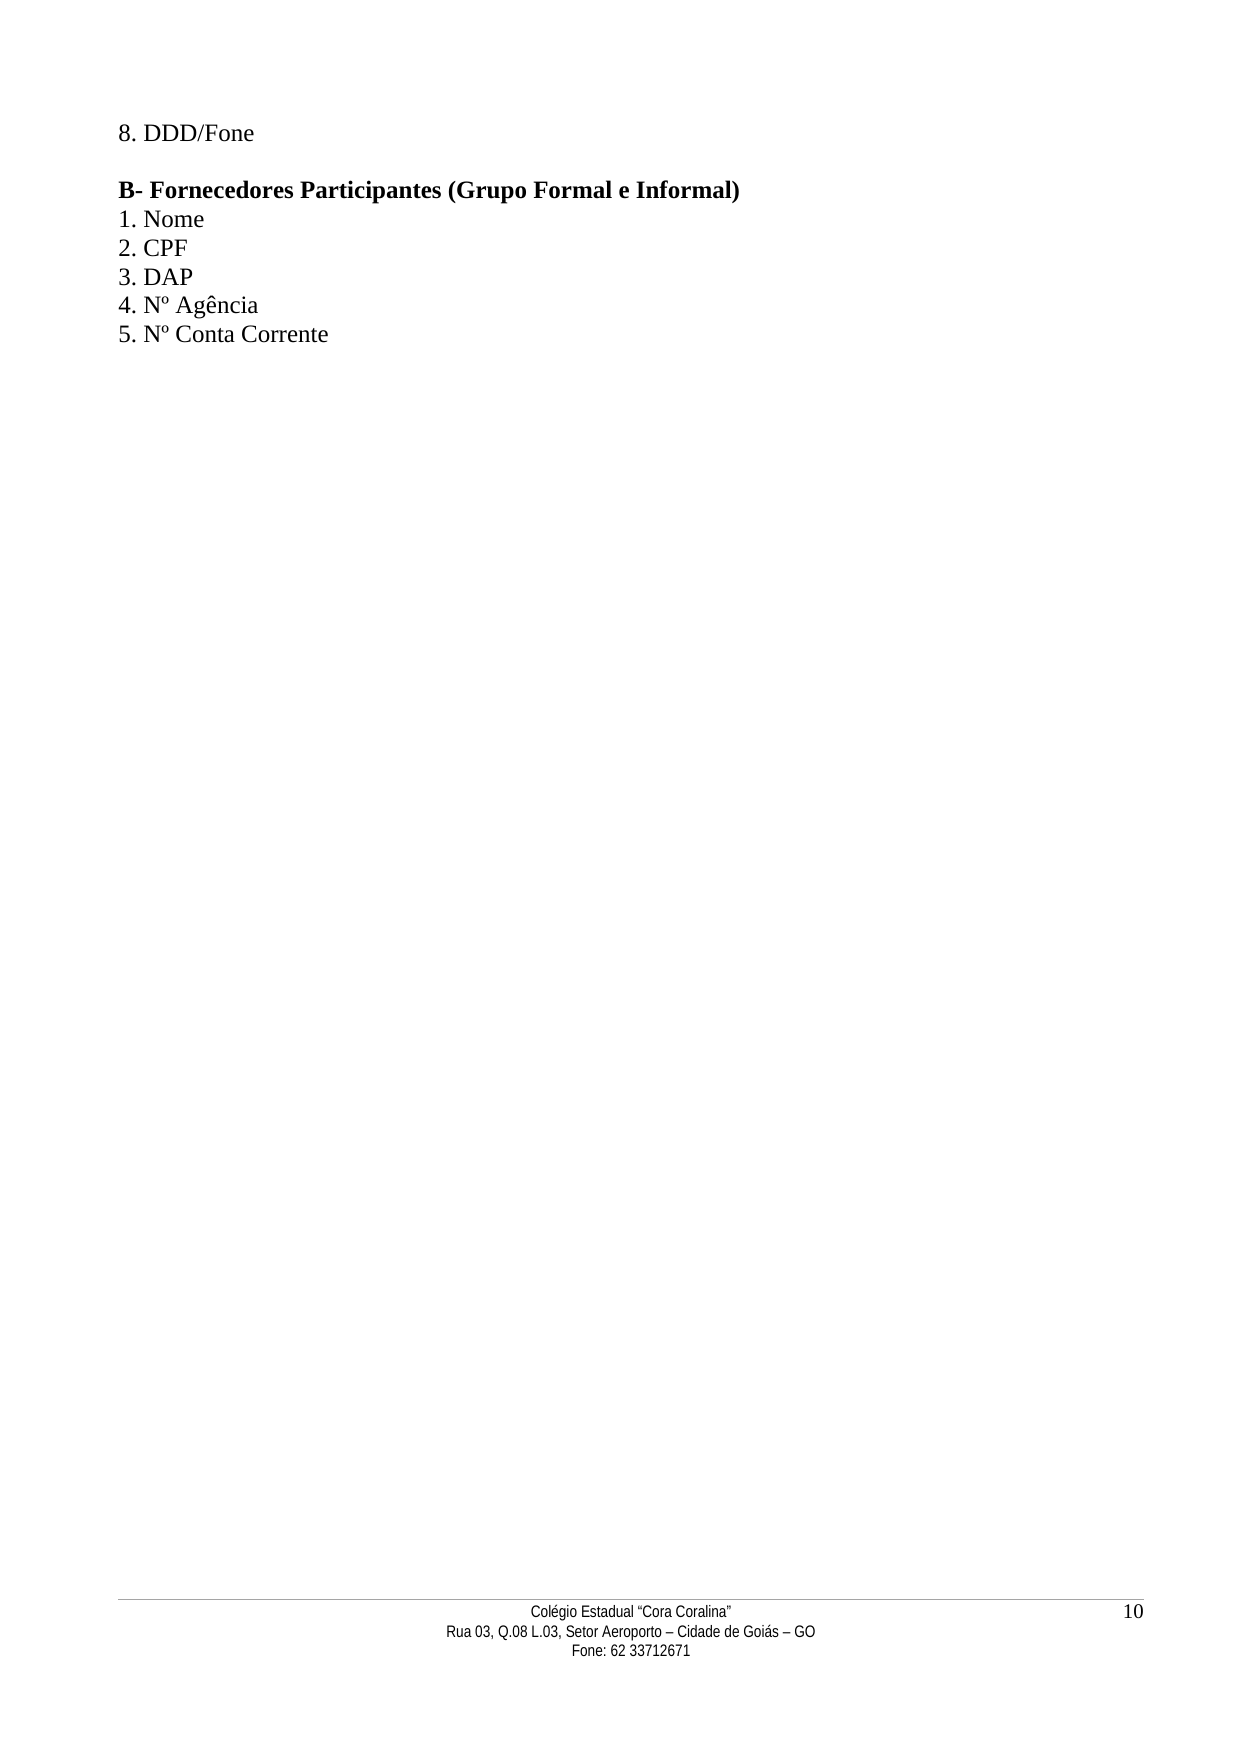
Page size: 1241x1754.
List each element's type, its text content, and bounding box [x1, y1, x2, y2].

text 3. DAP [118, 262, 1144, 291]
text B- Fornecedores Participantes (Grupo Formal e Informal) [118, 176, 1144, 204]
text 5. Nº Conta Corrente [118, 319, 1144, 348]
text 1. Nome [118, 204, 1144, 233]
text 8. DDD/Fone [118, 118, 1144, 147]
text 2. CPF [118, 233, 1144, 262]
text 4. Nº Agência [118, 291, 1144, 319]
